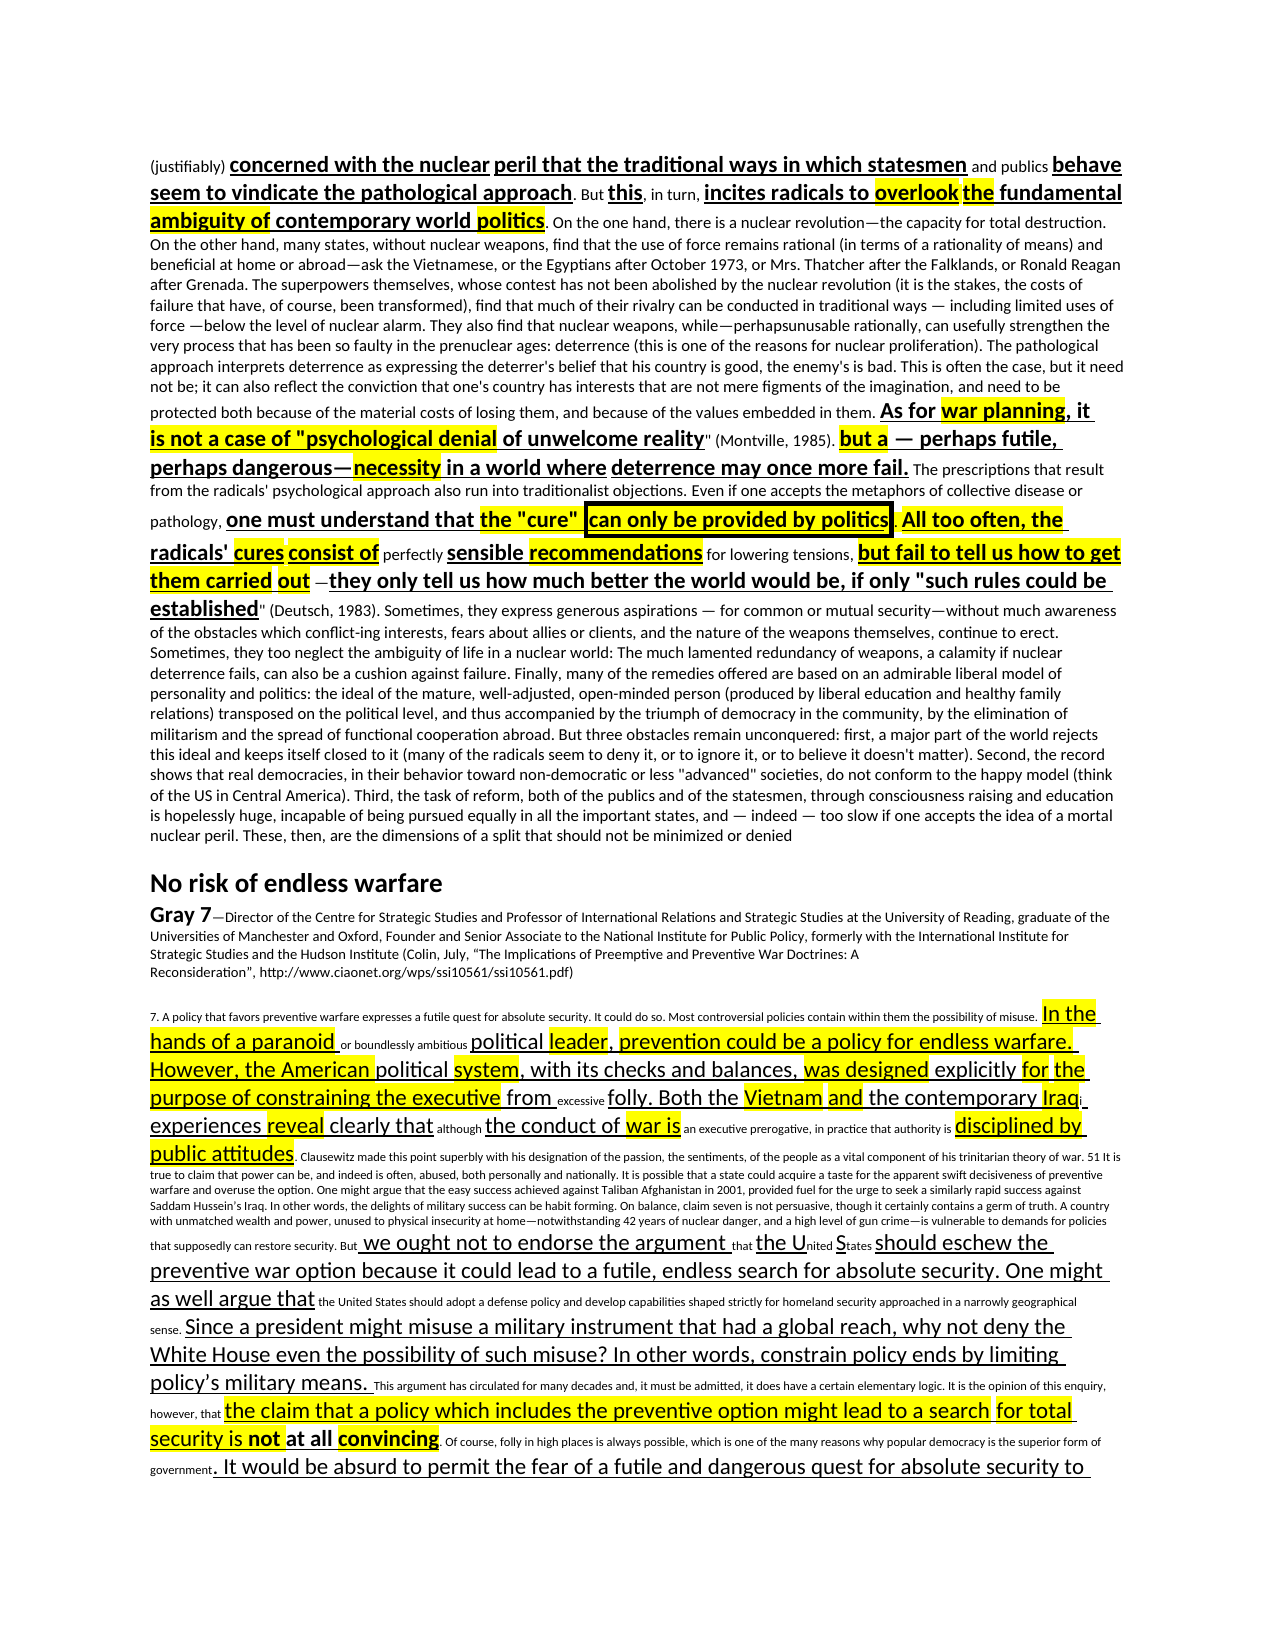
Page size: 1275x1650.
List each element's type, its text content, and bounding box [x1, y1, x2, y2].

subtitle No risk of endless warfare [150, 867, 1125, 900]
text Gray 7—Director of the Centre for Strategic Studies and Professor of International Relations and Strategic Studies at the University of Reading, graduate of the Universities of Manchester and Oxford, Founder and Senior Associate to the National Institute for Public Policy, formerly with the International Institute for Strategic Studies and the Hudson Institute (Colin, July, “The Implications of Preemptive and Preventive War Doctrines: A Reconsideration”, http://www.ciaonet.org/wps/ssi10561/ssi10561.pdf) [150, 900, 1125, 981]
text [150, 999, 1125, 1481]
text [150, 150, 1125, 846]
